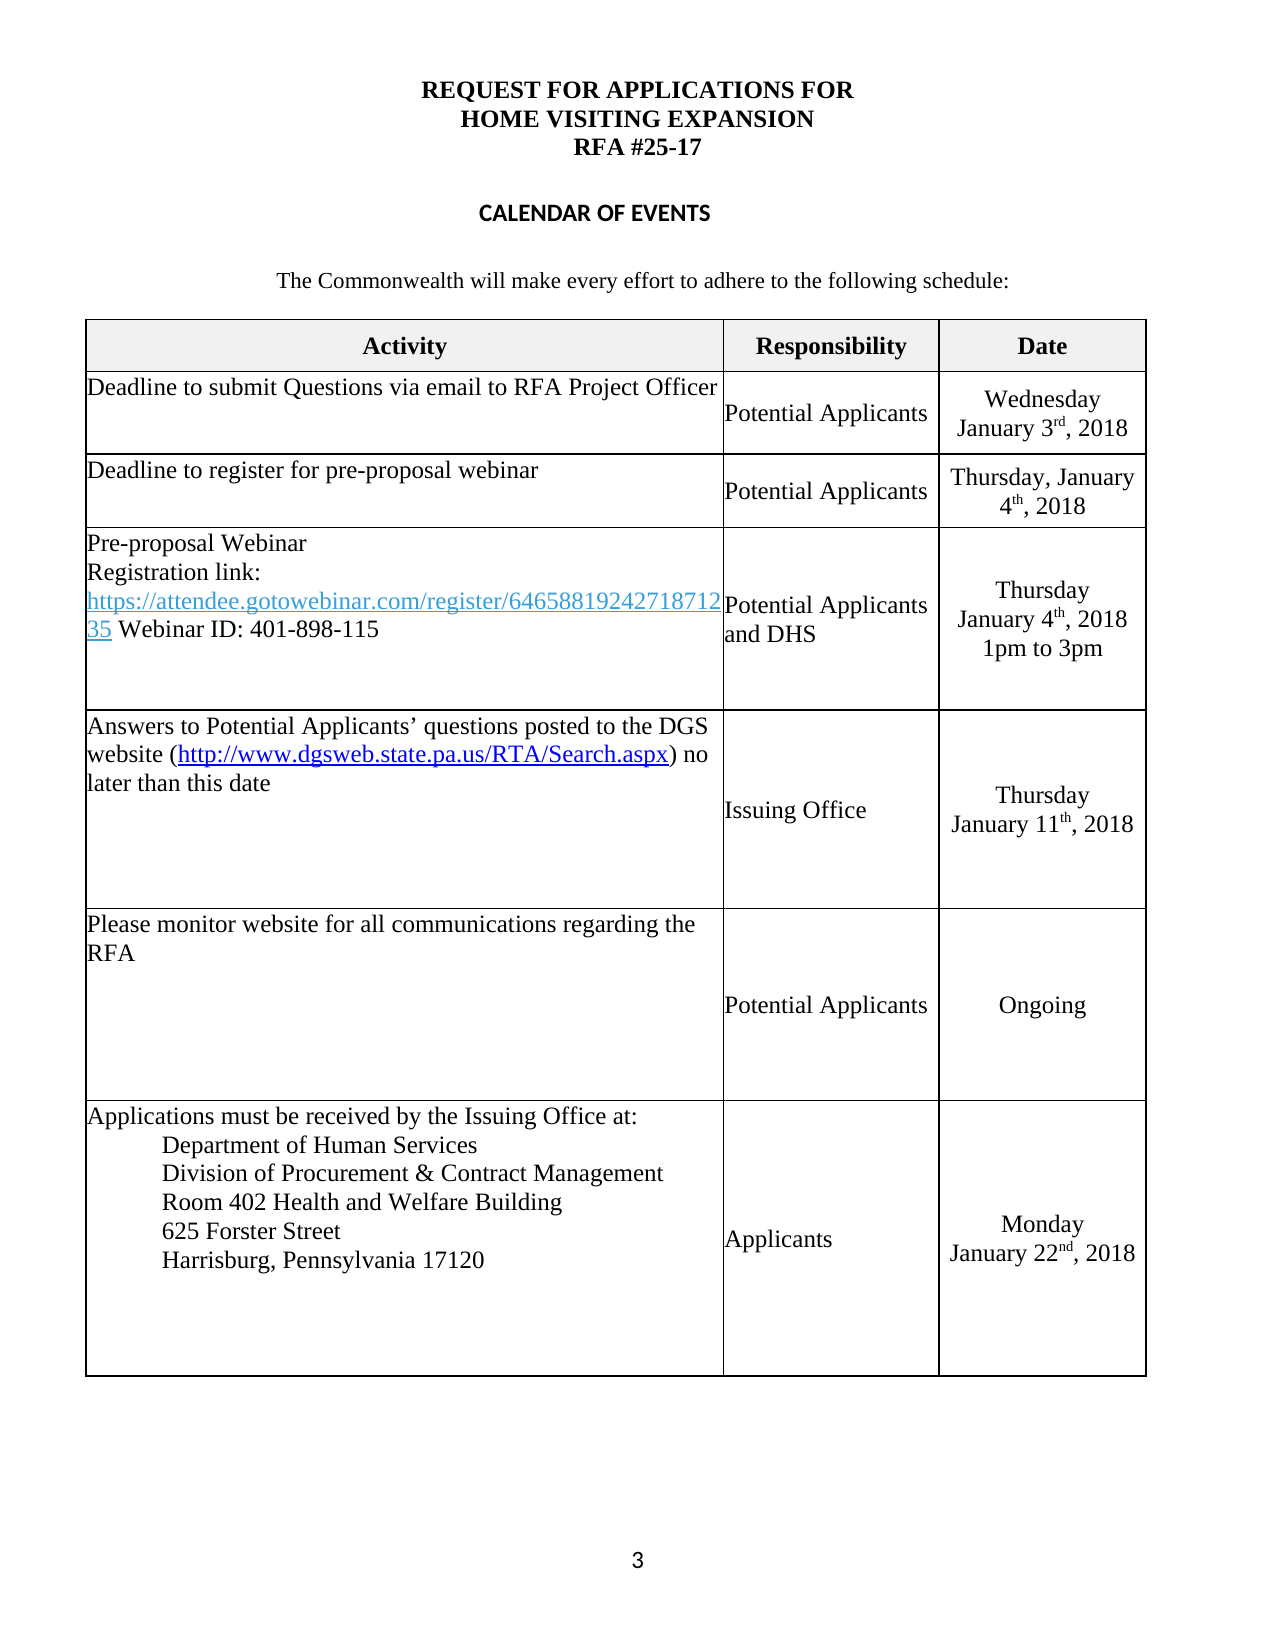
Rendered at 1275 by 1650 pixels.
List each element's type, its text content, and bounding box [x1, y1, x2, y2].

table_cell Please monitor website for all communications regarding the RFA [87, 909, 723, 1099]
table_cell Monday January 22nd, 2018 [940, 1101, 1145, 1375]
table_header Date [940, 320, 1145, 371]
table_cell Thursday January 11th, 2018 [940, 711, 1145, 908]
text The Commonwealth will make every effort to adhere to the following schedule: [160, 267, 1125, 293]
table_cell Answers to Potential Applicants’ questions posted to the DGS website (http://www.dgsweb.state.pa.us/RTA/Search.aspx) no later than this date [87, 711, 723, 908]
table_header Activity [87, 320, 723, 371]
table_cell Pre-proposal Webinar Registration link: https://attendee.gotowebinar.com/register/6465881924271871235 Webinar ID: 401-898-115 [87, 528, 723, 709]
table_cell Deadline to submit Questions via email to RFA Project Officer [87, 372, 723, 453]
table_cell Potential Applicants [724, 372, 938, 453]
table_cell Wednesday January 3rd, 2018 [940, 372, 1145, 453]
table_cell Applications must be received by the Issuing Office at: Department of Human Services Division of Procurement & Contract Management Room 402 Health and Welfare Building 625 Forster Street Harrisburg, Pennsylvania 17120 [87, 1101, 723, 1375]
table_header Responsibility [724, 320, 938, 371]
table_cell Ongoing [940, 909, 1145, 1099]
table_cell Potential Applicants [724, 909, 938, 1099]
table_cell Deadline to register for pre-proposal webinar [87, 455, 723, 527]
subtitle CALENDAR OF EVENTS [150, 197, 1039, 228]
table_cell Thursday, January 4th, 2018 [940, 455, 1145, 527]
table_cell Potential Applicants and DHS [724, 528, 938, 709]
table_cell Applicants [724, 1101, 938, 1375]
table_cell Issuing Office [724, 711, 938, 908]
table_cell Thursday January 4th, 2018 1pm to 3pm [940, 528, 1145, 709]
table_cell Potential Applicants [724, 455, 938, 527]
